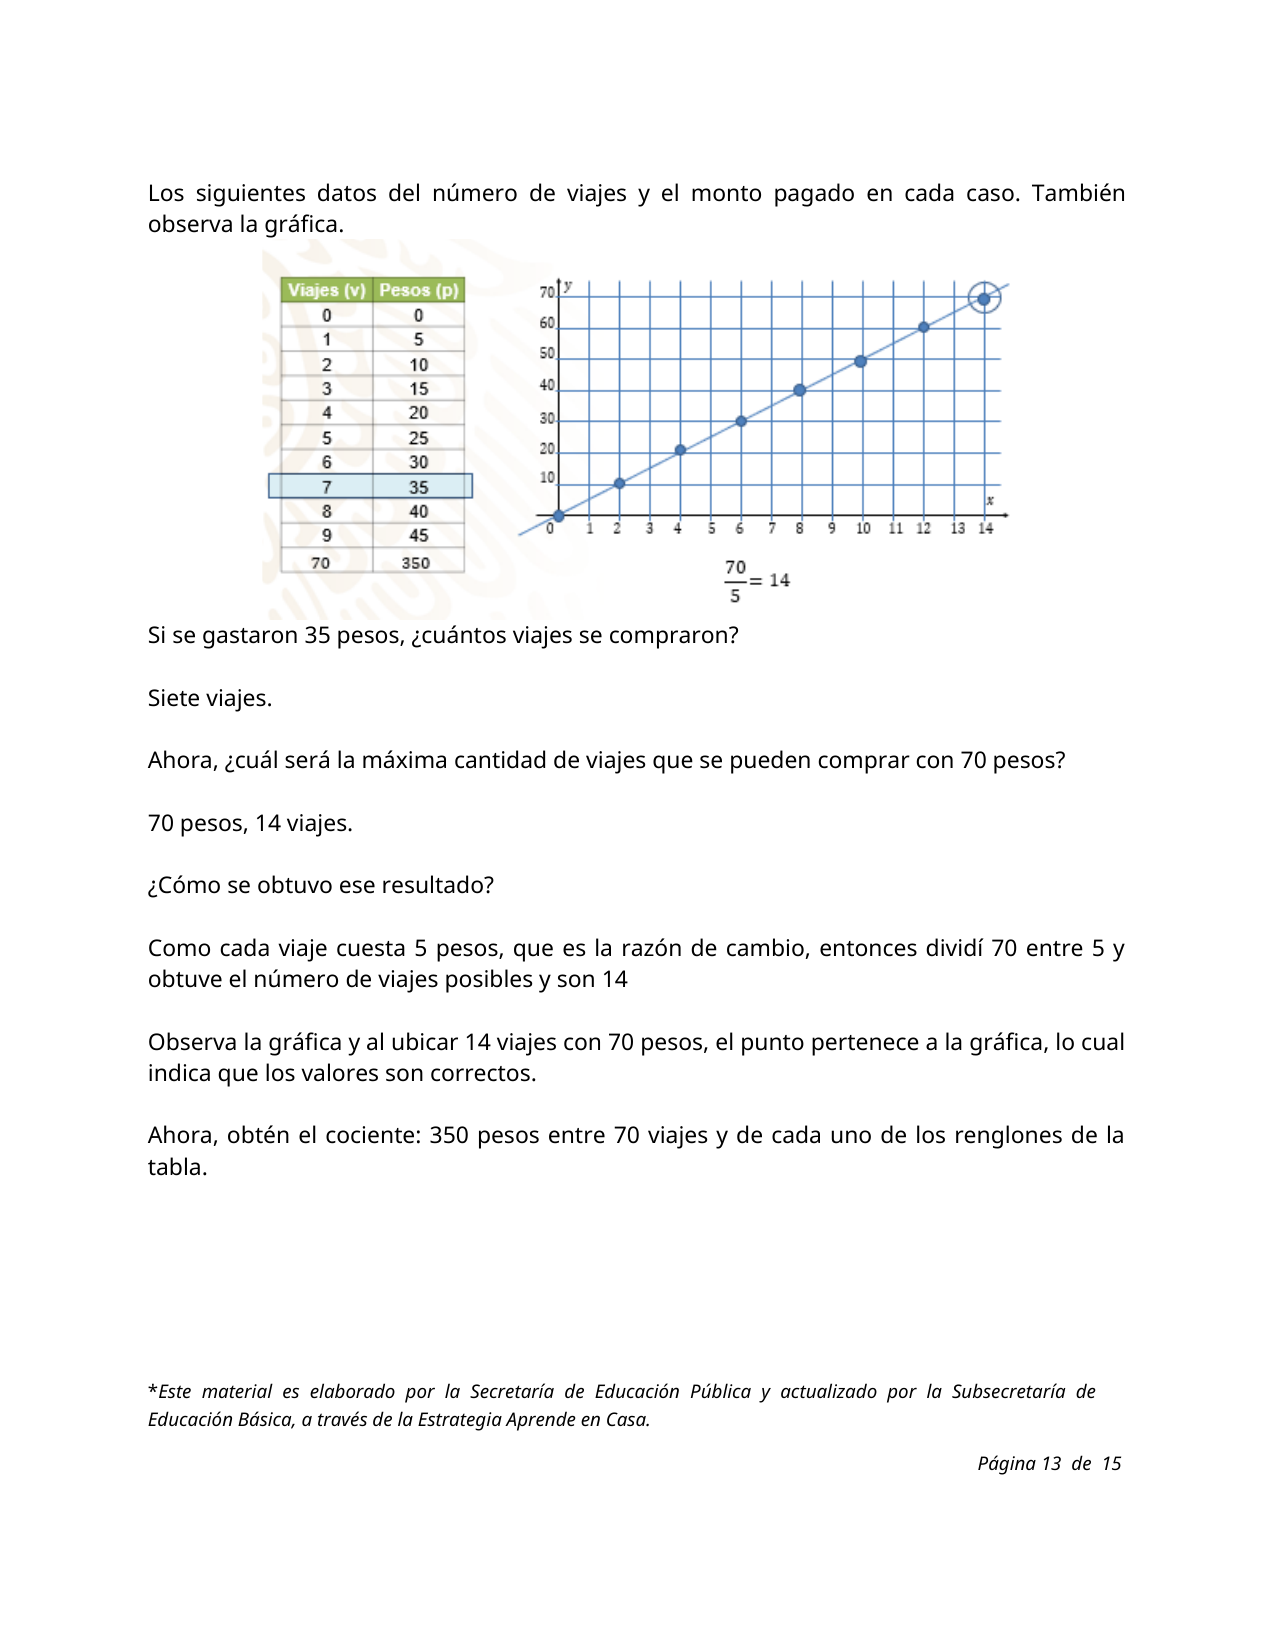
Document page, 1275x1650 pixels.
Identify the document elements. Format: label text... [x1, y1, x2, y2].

text Siete viajes. [148, 682, 1127, 713]
text Ahora, ¿cuál será la máxima cantidad de viajes que se pueden comprar con 70 pesos? [148, 744, 1127, 776]
text 70 pesos, 14 viajes. [148, 807, 1127, 838]
text Como cada viaje cuesta 5 pesos, que es la razón de cambio, entonces dividí 70 entre 5 y obtuve el número de viajes posibles y son 14 [148, 932, 1127, 994]
text Los siguientes datos del número de viajes y el monto pagado en cada caso. También observa la gráfica. [148, 177, 1127, 240]
picture [262, 239, 1013, 620]
text Ahora, obtén el cociente: 350 pesos entre 70 viajes y de cada uno de los renglones de la tabla. [148, 1119, 1127, 1182]
text ¿Cómo se obtuvo ese resultado? [148, 869, 1127, 901]
text Observa la gráfica y al ubicar 14 viajes con 70 pesos, el punto pertenece a la gráfica, lo cual indica que los valores son correctos. [148, 1026, 1127, 1088]
text Si se gastaron 35 pesos, ¿cuántos viajes se compraron? [148, 619, 1127, 651]
